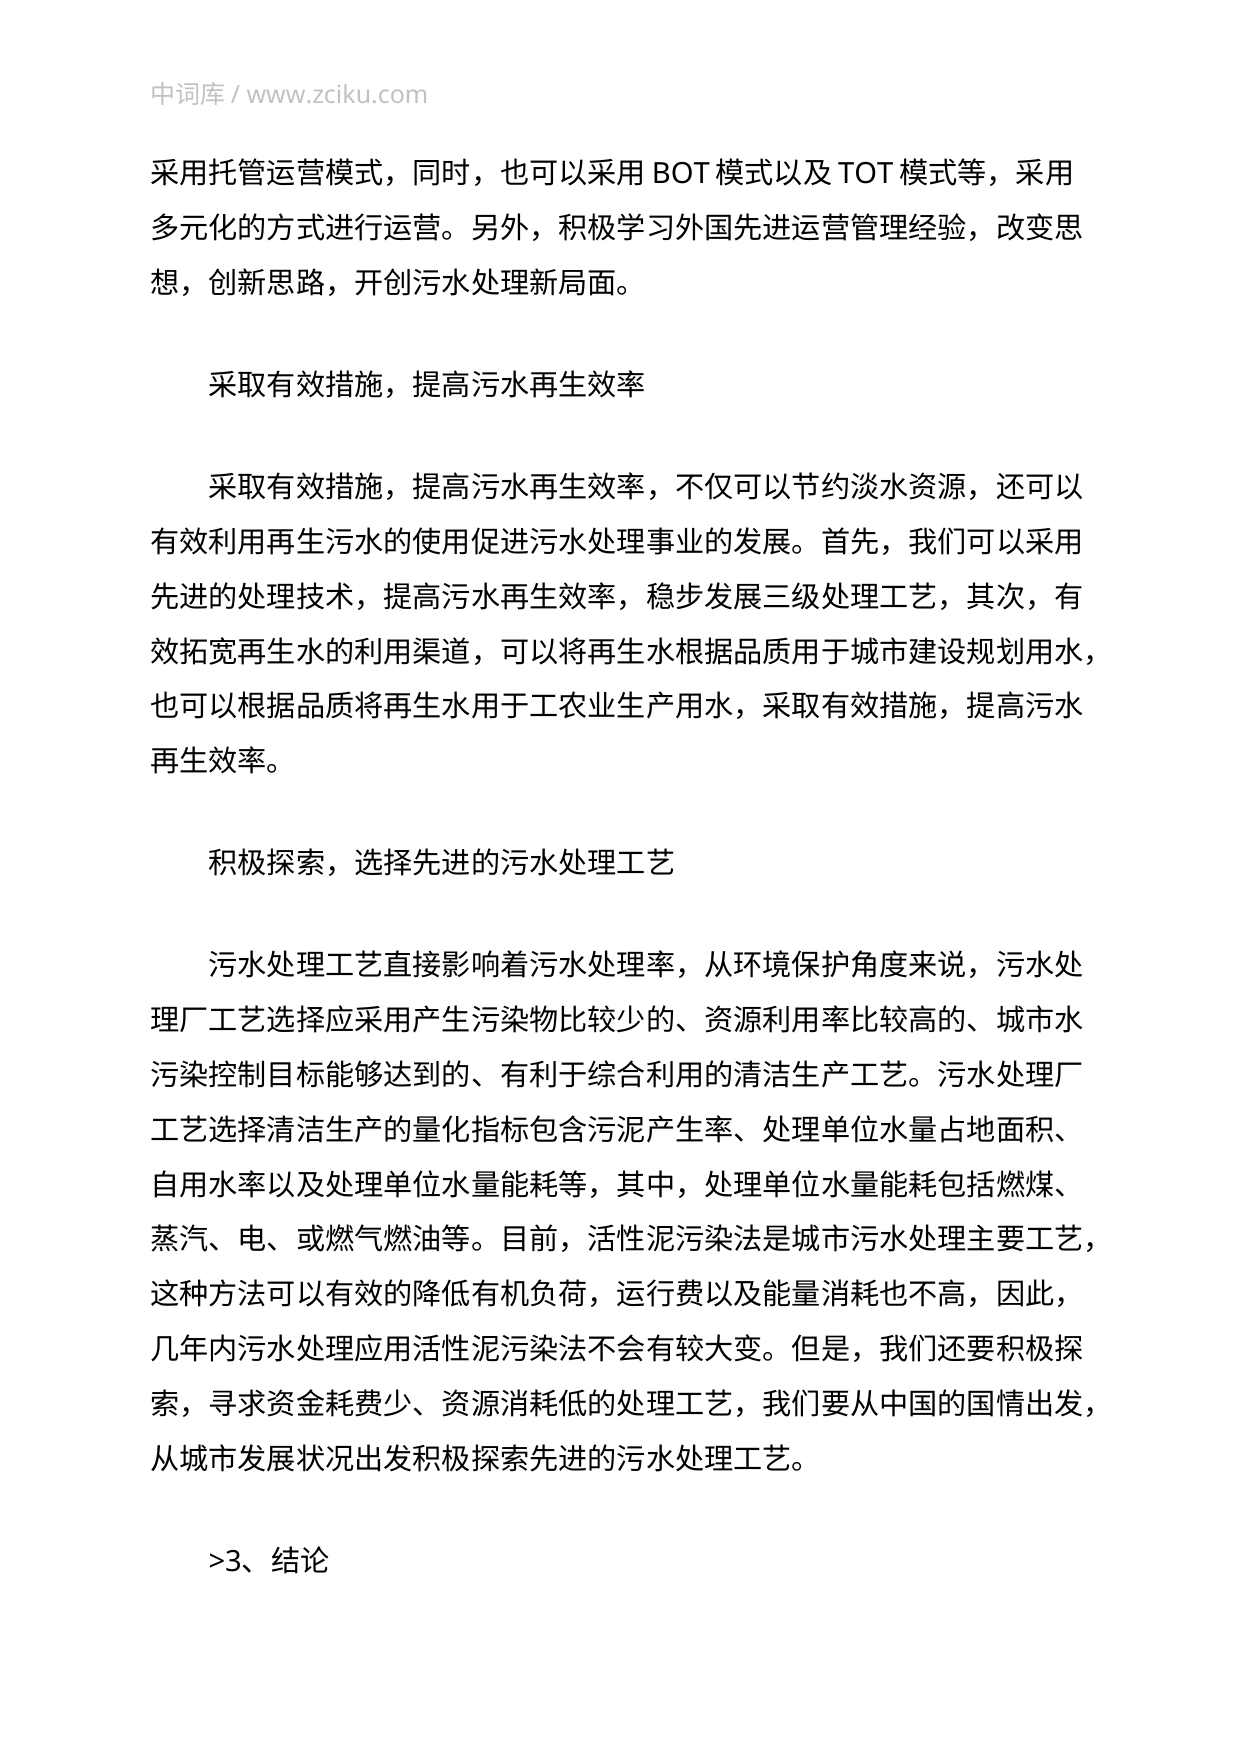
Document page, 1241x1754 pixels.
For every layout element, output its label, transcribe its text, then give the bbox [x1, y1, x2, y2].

text >3、结论 [150, 1537, 1090, 1580]
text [150, 150, 1090, 302]
text 采取有效措施，提高污水再生效率 [150, 362, 1090, 404]
text 积极探索，选择先进的污水处理工艺 [150, 840, 1090, 882]
text 采取有效措施，提高污水再生效率，不仅可以节约淡水资源，还可以有效利用再生污水的使用促进污水处理事业的发展。首先，我们可以采用先进的处理技术，提高污水再生效率，稳步发展三级处理工艺，其次，有效拓宽再生水的利用渠道，可以将再生水根据品质用于城市建设规划用水，也可以根据品质将再生水用于工农业生产用水，采取有效措施，提高污水再生效率。 [150, 463, 1090, 780]
text 污水处理工艺直接影响着污水处理率，从环境保护角度来说，污水处理厂工艺选择应采用产生污染物比较少的、资源利用率比较高的、城市水污染控制目标能够达到的、有利于综合利用的清洁生产工艺。污水处理厂工艺选择清洁生产的量化指标包含污泥产生率、处理单位水量占地面积、自用水率以及处理单位水量能耗等，其中，处理单位水量能耗包括燃煤、蒸汽、电、或燃气燃油等。目前，活性泥污染法是城市污水处理主要工艺，这种方法可以有效的降低有机负荷，运行费以及能量消耗也不高，因此，几年内污水处理应用活性泥污染法不会有较大变。但是，我们还要积极探索，寻求资金耗费少、资源消耗低的处理工艺，我们要从中国的国情出发，从城市发展状况出发积极探索先进的污水处理工艺。 [150, 941, 1090, 1478]
